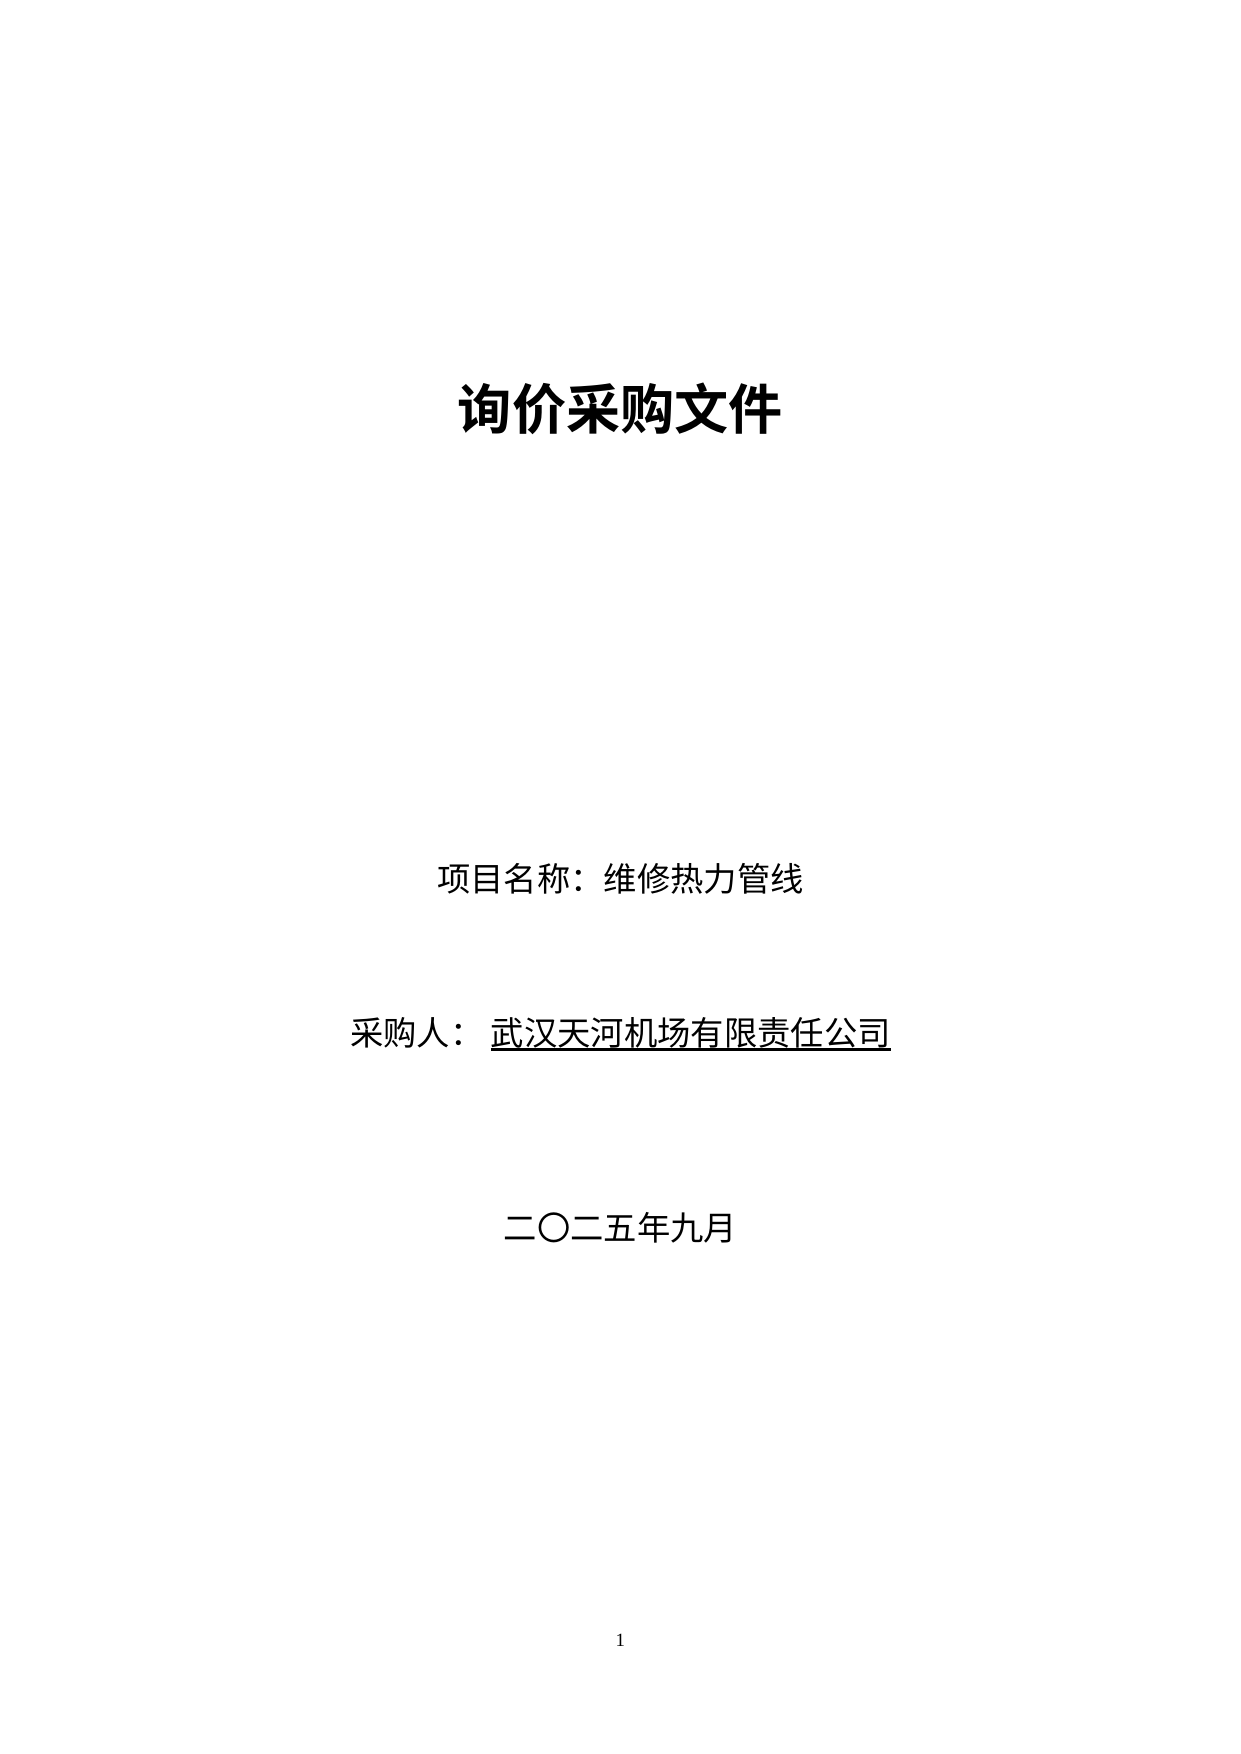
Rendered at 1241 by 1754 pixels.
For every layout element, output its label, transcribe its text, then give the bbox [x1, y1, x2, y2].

text 采购人： 武汉天河机场有限责任公司 [187, 998, 1053, 1063]
text 二〇二五年九月 [187, 1193, 1053, 1258]
text 项目名称：维修热力管线 [187, 844, 1053, 909]
text 询价采购文件 [187, 357, 1053, 454]
